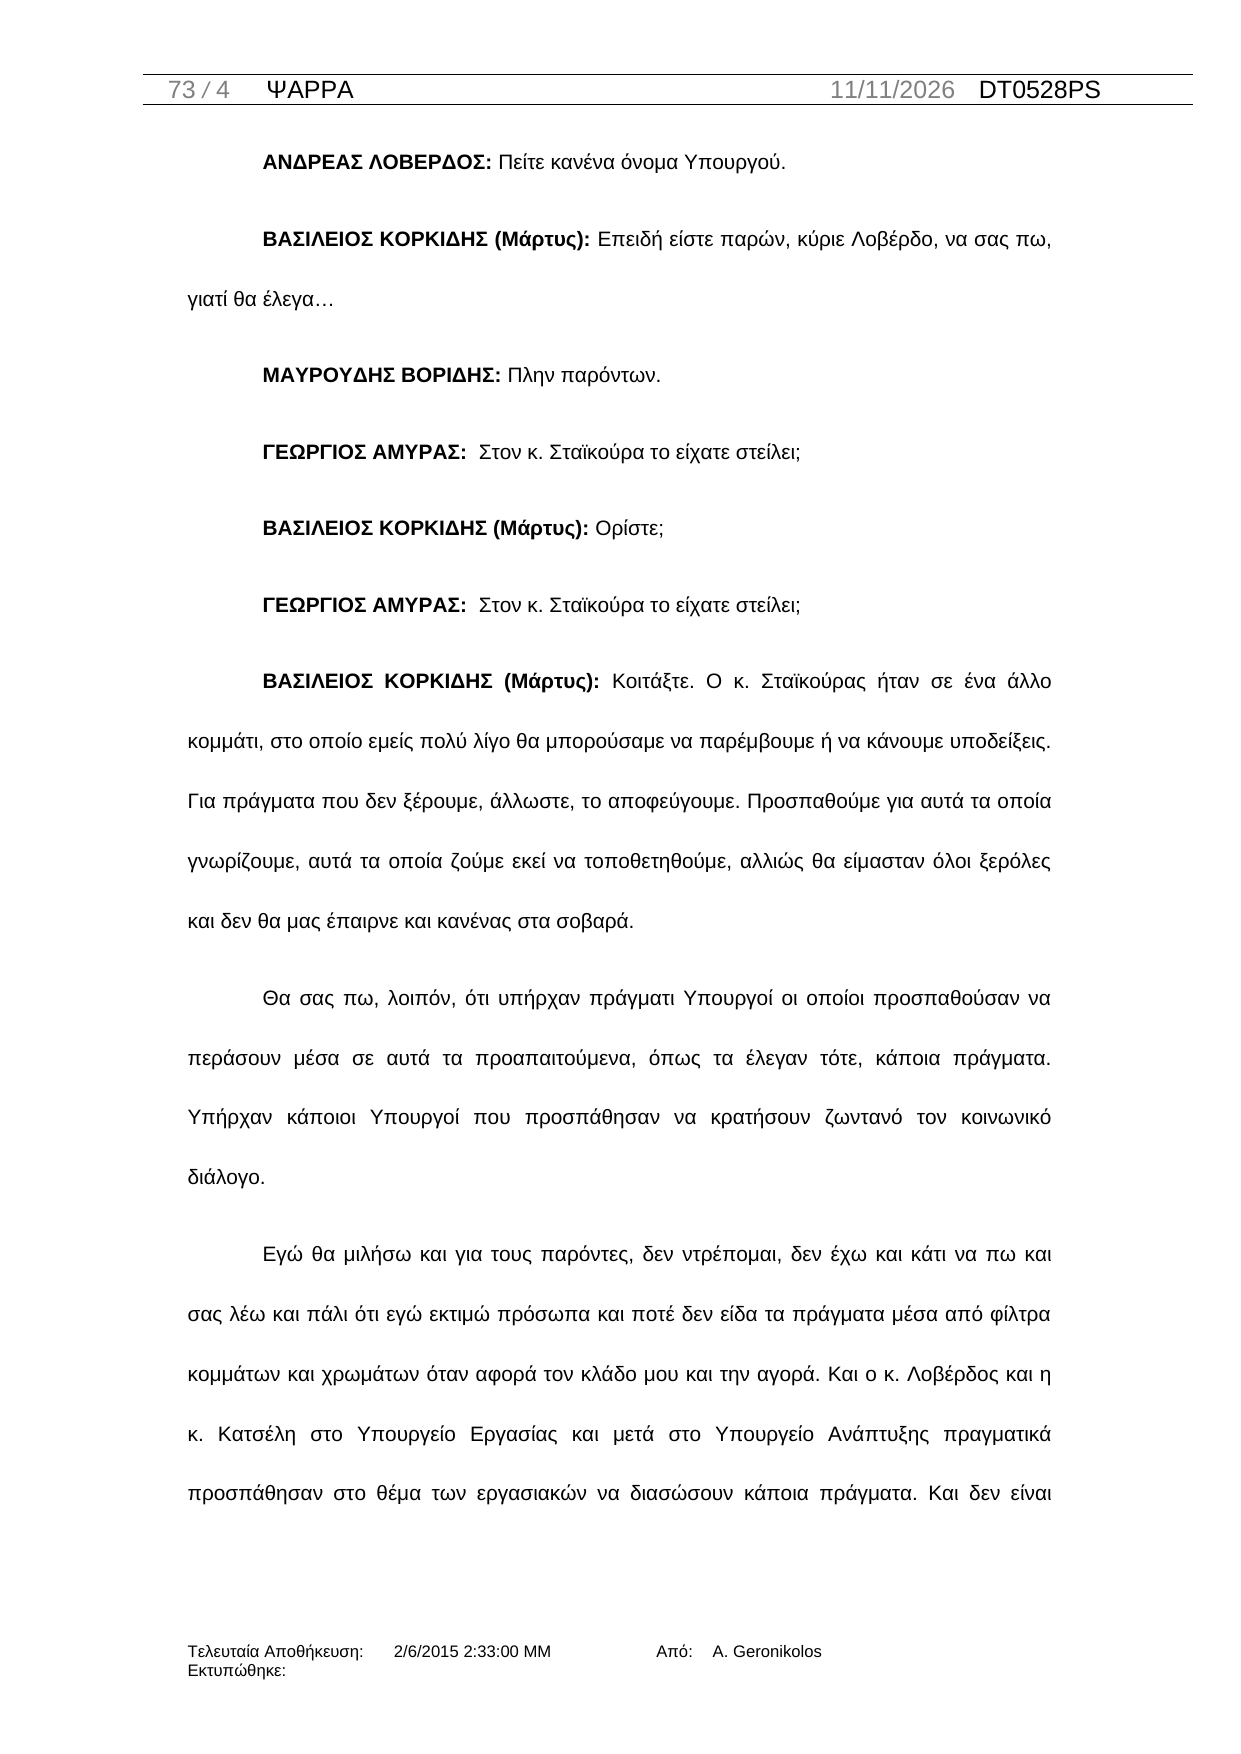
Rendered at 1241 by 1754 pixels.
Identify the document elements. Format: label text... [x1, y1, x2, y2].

text ΓΕΩΡΓΙΟΣ ΑΜΥΡΑΣ: Στον κ. Σταϊκούρα το είχατε στείλει; [187, 439, 1053, 463]
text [187, 1242, 1053, 1505]
text ΓΕΩΡΓΙΟΣ ΑΜΥΡΑΣ: Στον κ. Σταϊκούρα το είχατε στείλει; [187, 593, 1053, 617]
text Θα σας πω, λοιπόν, ότι υπήρχαν πράγματι Υπουργοί οι οποίοι προσπαθούσαν να περάσουν μέσα σε αυτά τα προαπαιτούμενα, όπως τα έλεγαν τότε, κάποια πράγματα. Υπήρχαν κάποιοι Υπουργοί που προσπάθησαν να κρατήσουν ζωντανό τον κοινωνικό διάλογο. [187, 985, 1053, 1189]
text ΒΑΣΙΛΕΙΟΣ ΚΟΡΚΙΔΗΣ (Μάρτυς): Ορίστε; [187, 516, 1053, 540]
text ΑΝΔΡΕΑΣ ΛΟΒΕΡΔΟΣ: Πείτε κανένα όνομα Υπουργού. [187, 150, 1053, 174]
text ΜΑΥΡΟΥΔΗΣ ΒΟΡΙΔΗΣ: Πλην παρόντων. [187, 363, 1053, 387]
text ΒΑΣΙΛΕΙΟΣ ΚΟΡΚΙΔΗΣ (Μάρτυς): Κοιτάξτε. Ο κ. Σταϊκούρας ήταν σε ένα άλλο κομμάτι, στο οποίο εμείς πολύ λίγο θα μπορούσαμε να παρέμβουμε ή να κάνουμε υποδείξεις. Για πράγματα που δεν ξέρουμε, άλλωστε, το αποφεύγουμε. Προσπαθούμε για αυτά τα οποία γνωρίζουμε, αυτά τα οποία ζούμε εκεί να τοποθετηθούμε, αλλιώς θα είμασταν όλοι ξερόλες και δεν θα μας έπαιρνε και κανένας στα σοβαρά. [187, 669, 1053, 933]
text ΒΑΣΙΛΕΙΟΣ ΚΟΡΚΙΔΗΣ (Μάρτυς): Επειδή είστε παρών, κύριε Λοβέρδο, να σας πω, γιατί θα έλεγα… [187, 227, 1053, 310]
